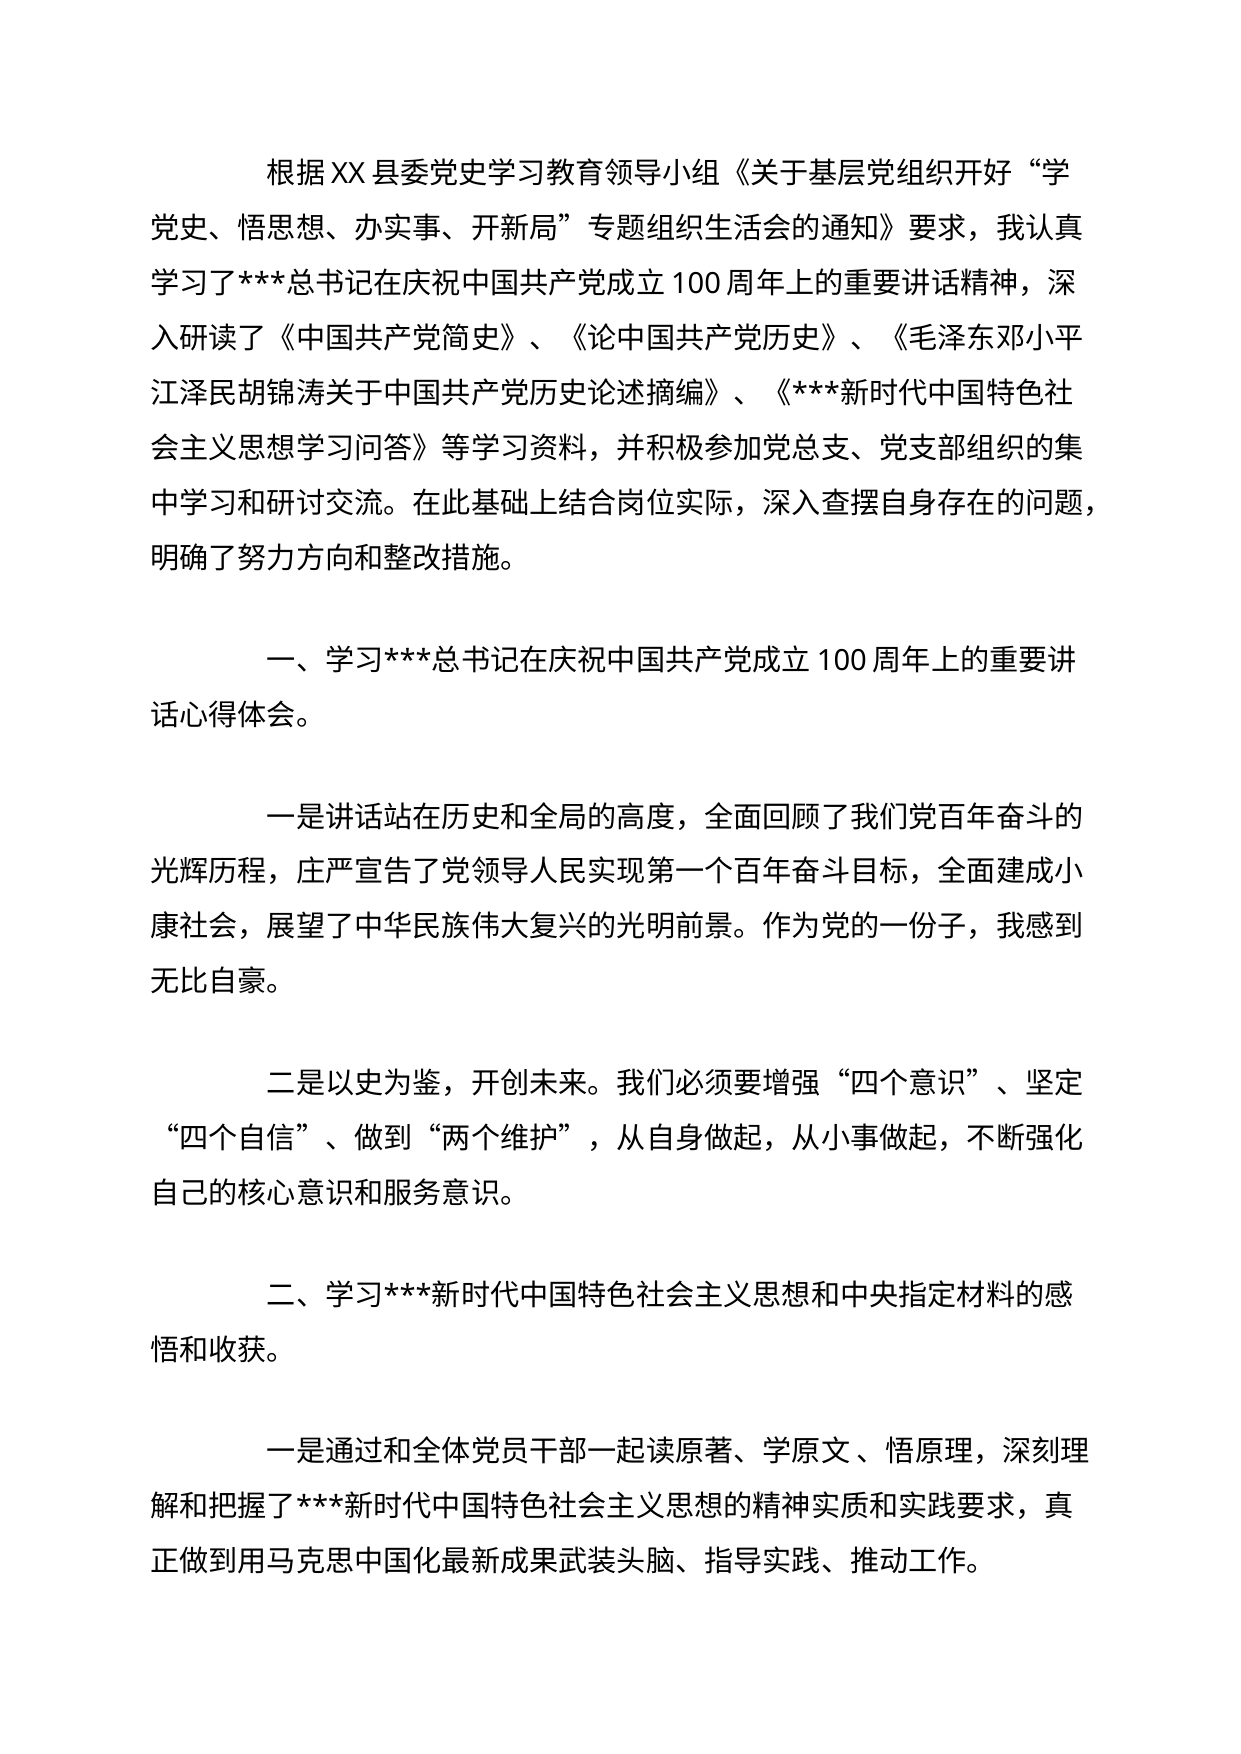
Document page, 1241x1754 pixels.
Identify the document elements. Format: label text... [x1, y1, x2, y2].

text 一是讲话站在历史和全局的高度，全面回顾了我们党百年奋斗的光辉历程，庄严宣告了党领导人民实现第一个百年奋斗目标，全面建成小康社会，展望了中华民族伟大复兴的光明前景。作为党的一份子，我感到无比自豪。 [150, 793, 1090, 1000]
text 一是通过和全体党员干部一起读原著、学原文 、悟原理，深刻理解和把握了***新时代中国特色社会主义思想的精神实质和实践要求，真正做到用马克思中国化最新成果武装头脑、指导实践、推动工作。 [150, 1428, 1090, 1580]
text 二是以史为鉴，开创未来。我们必须要增强“四个意识”、坚定“四个自信”、做到“两个维护”，从自身做起，从小事做起，不断强化自己的核心意识和服务意识。 [150, 1059, 1090, 1212]
text 一、学习***总书记在庆祝中国共产党成立100周年上的重要讲话心得体会。 [150, 636, 1090, 734]
text 根据XX县委党史学习教育领导小组《关于基层党组织开好“学党史、悟思想、办实事、开新局”专题组织生活会的通知》要求，我认真学习了***总书记在庆祝中国共产党成立100周年上的重要讲话精神，深入研读了《中国共产党简史》、《论中国共产党历史》、《毛泽东邓小平江泽民胡锦涛关于中国共产党历史论述摘编》、《***新时代中国特色社会主义思想学习问答》等学习资料，并积极参加党总支、党支部组织的集中学习和研讨交流。在此基础上结合岗位实际，深入查摆自身存在的问题，明确了努力方向和整改措施。 [150, 150, 1090, 577]
text 二、学习***新时代中国特色社会主义思想和中央指定材料的感悟和收获。 [150, 1271, 1090, 1368]
